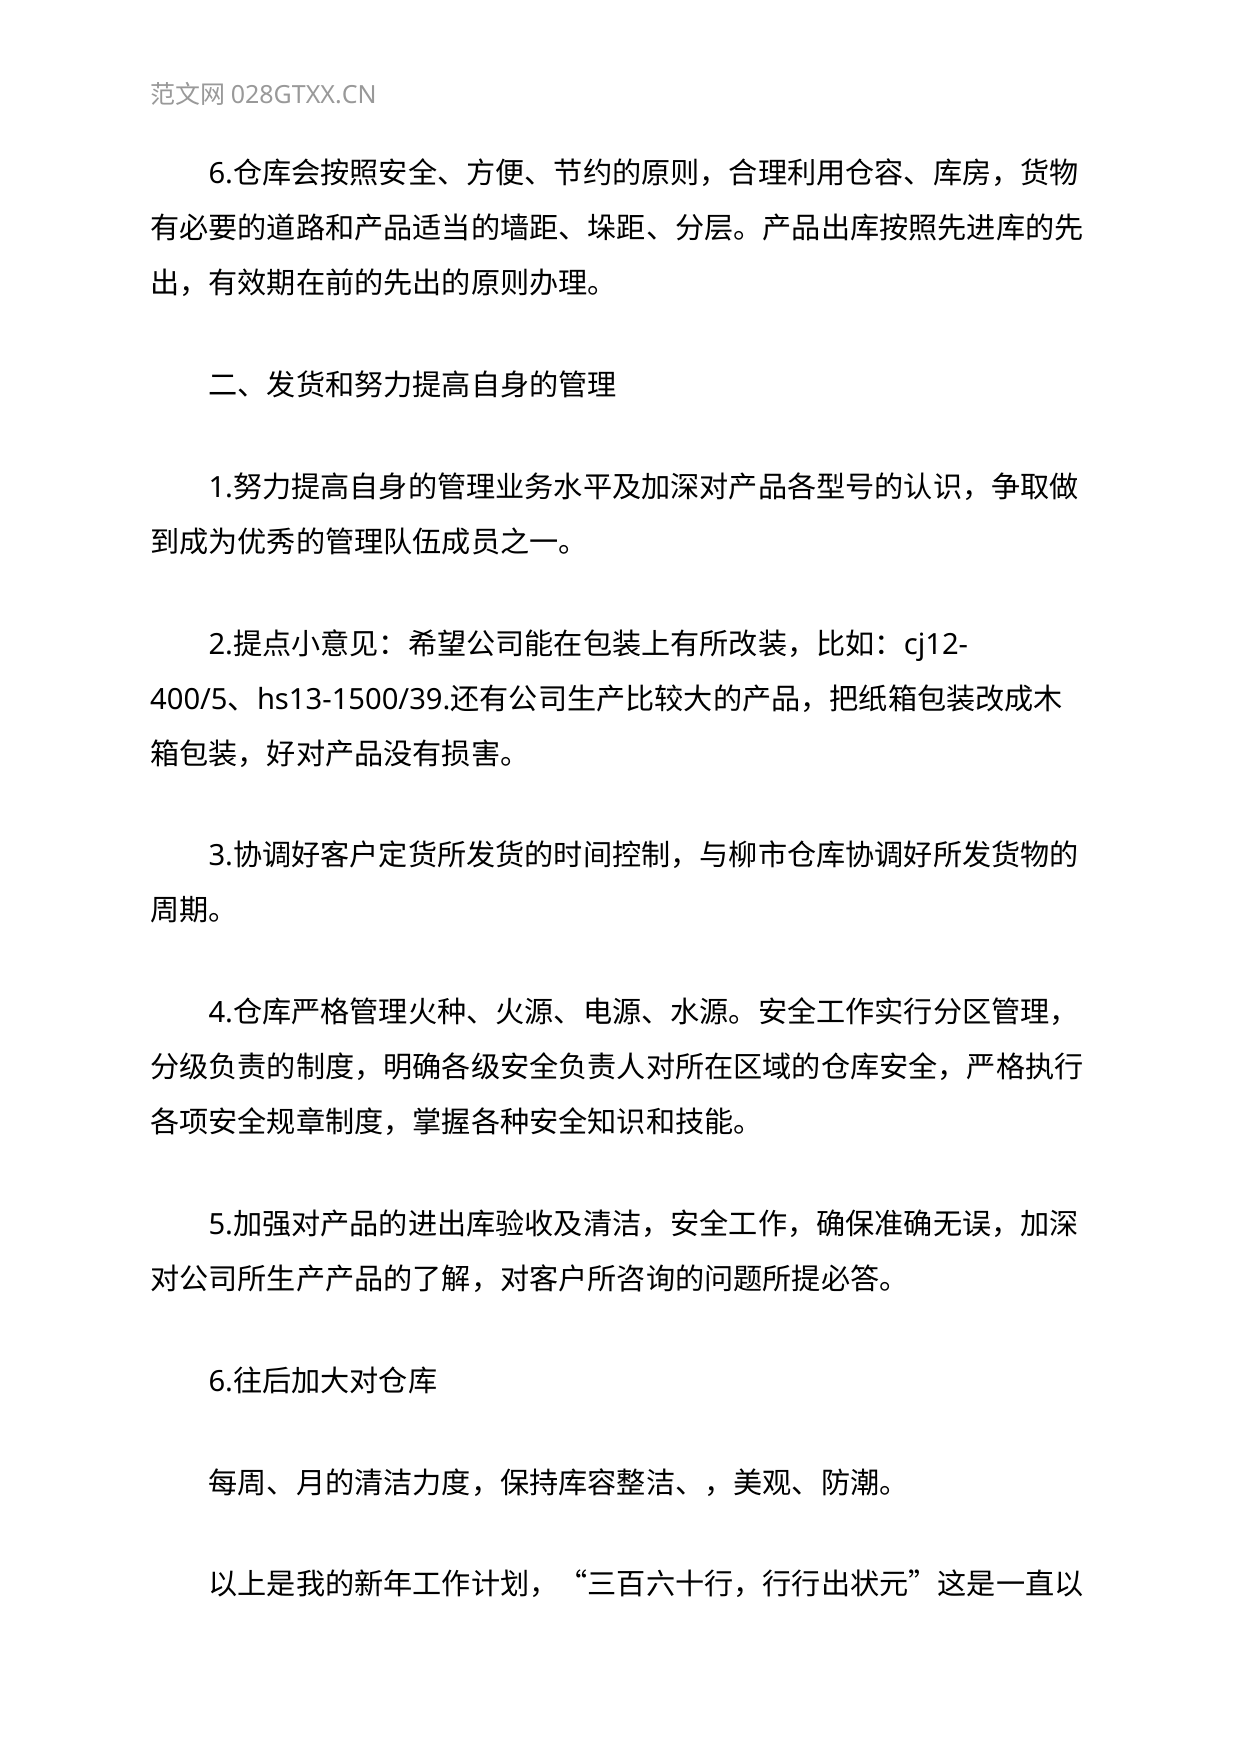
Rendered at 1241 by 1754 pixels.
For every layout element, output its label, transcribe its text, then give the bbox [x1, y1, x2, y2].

text 1.努力提高自身的管理业务水平及加深对产品各型号的认识，争取做到成为优秀的管理队伍成员之一。 [150, 463, 1090, 561]
text 6.仓库会按照安全、方便、节约的原则，合理利用仓容、库房，货物有必要的道路和产品适当的墙距、垛距、分层。产品出库按照先进库的先出，有效期在前的先出的原则办理。 [150, 150, 1090, 302]
text 4.仓库严格管理火种、火源、电源、水源。安全工作实行分区管理，分级负责的制度，明确各级安全负责人对所在区域的仓库安全，严格执行各项安全规章制度，掌握各种安全知识和技能。 [150, 989, 1090, 1141]
text 6.往后加大对仓库 [150, 1357, 1090, 1399]
text 5.加强对产品的进出库验收及清洁，安全工作，确保准确无误，加深对公司所生产产品的了解，对客户所咨询的问题所提必答。 [150, 1200, 1090, 1298]
text 2.提点小意见：希望公司能在包装上有所改装，比如：cj12-400/5、hs13-1500/39.还有公司生产比较大的产品，把纸箱包装改成木箱包装，好对产品没有损害。 [150, 620, 1090, 772]
text 每周、月的清洁力度，保持库容整洁、，美观、防潮。 [150, 1459, 1090, 1501]
text 二、发货和努力提高自身的管理 [150, 362, 1090, 404]
text 3.协调好客户定货所发货的时间控制，与柳市仓库协调好所发货物的周期。 [150, 832, 1090, 929]
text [150, 1561, 1090, 1603]
